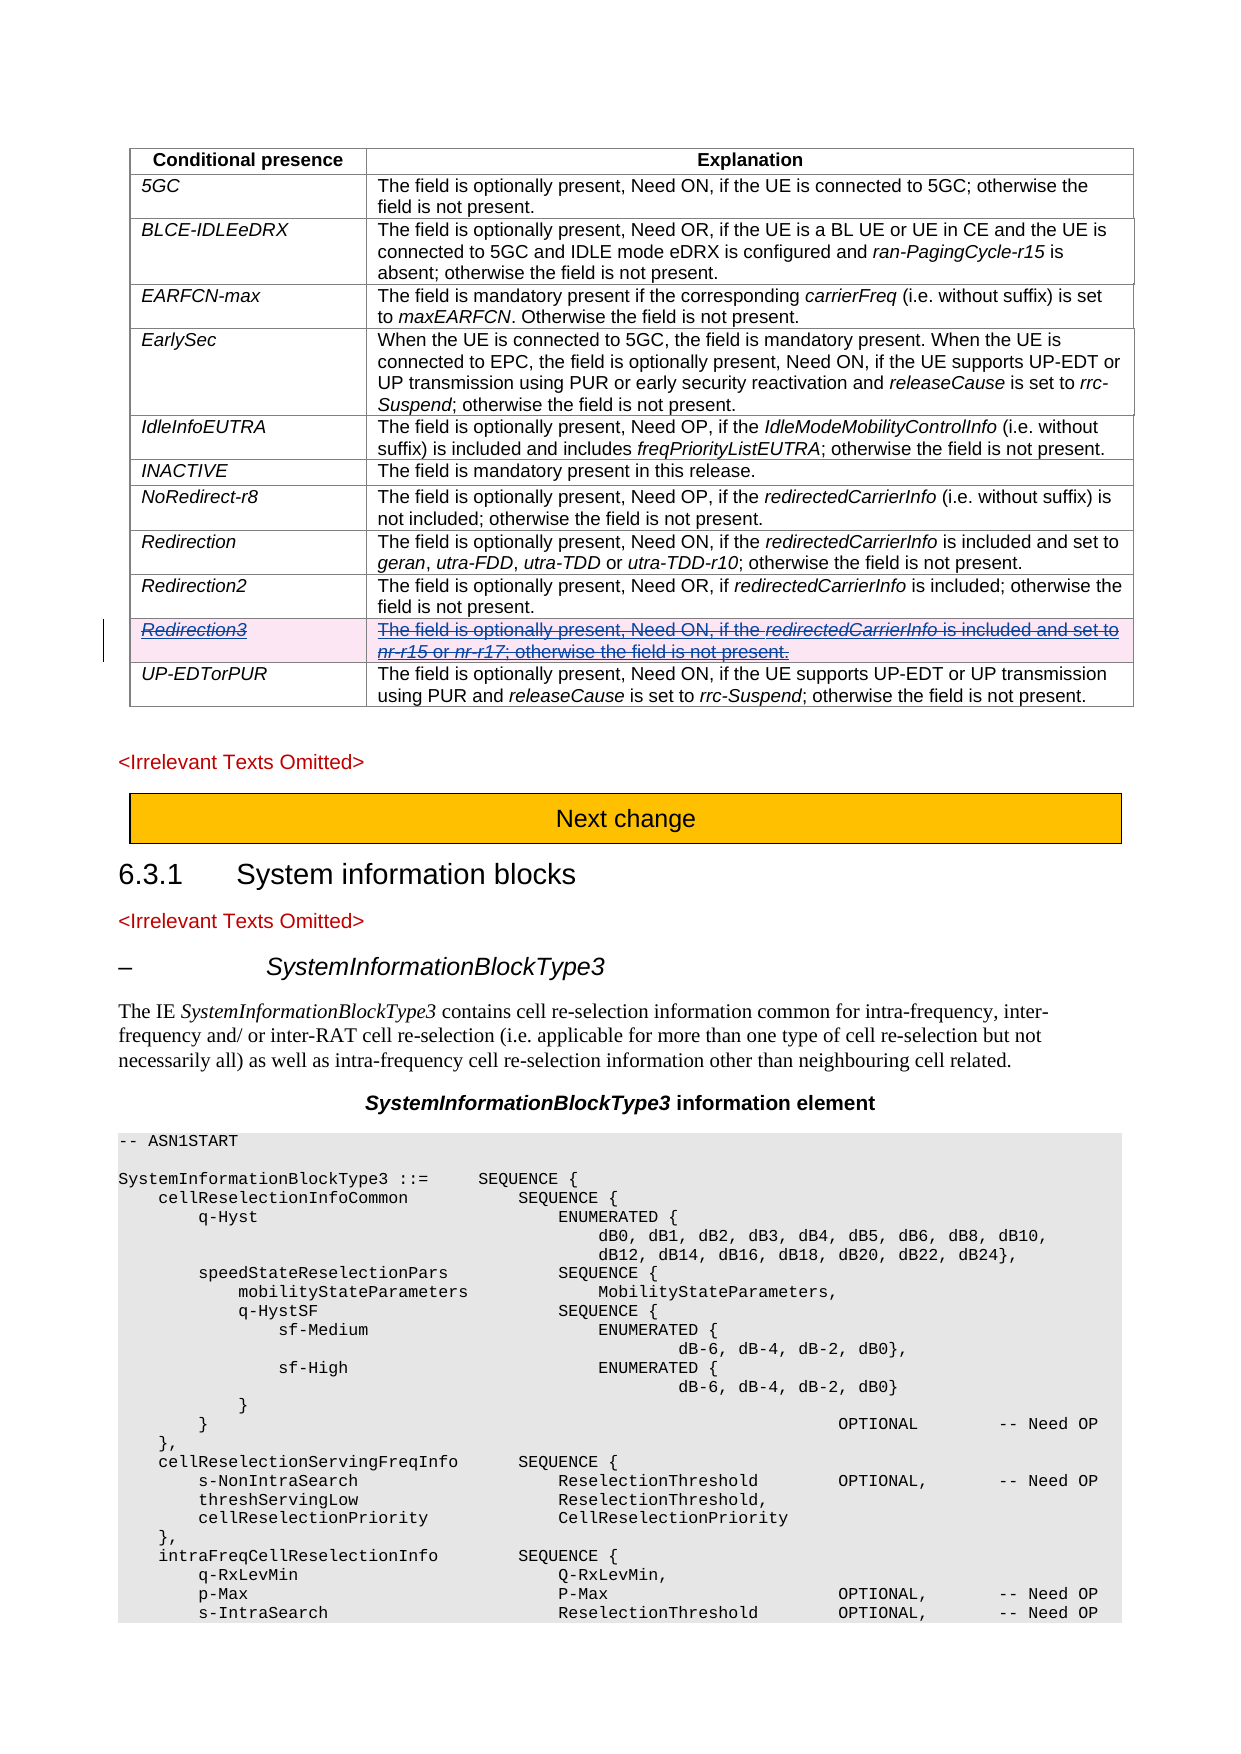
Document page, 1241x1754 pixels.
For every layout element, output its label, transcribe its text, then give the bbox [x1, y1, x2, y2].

text The IE SystemInformationBlockType3 contains cell re-selection information common for intra-frequency, inter-frequency and/ or inter-RAT cell re-selection (i.e. applicable for more than one type of cell re-selection but not necessarily all) as well as intra-frequency cell re-selection information other than neighbouring cell related. [118, 999, 1122, 1072]
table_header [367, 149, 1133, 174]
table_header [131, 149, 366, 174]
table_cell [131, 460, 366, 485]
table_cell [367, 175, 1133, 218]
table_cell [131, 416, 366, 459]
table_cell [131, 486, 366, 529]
text threshServingLow ReselectionThreshold, [118, 1491, 1122, 1510]
text intraFreqCellReselectionInfo SEQUENCE { [118, 1548, 1122, 1567]
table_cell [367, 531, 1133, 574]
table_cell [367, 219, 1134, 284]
text q-HystSF SEQUENCE { [118, 1303, 1122, 1322]
subtitle – SystemInformationBlockType3 [118, 952, 1122, 981]
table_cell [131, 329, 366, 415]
text }, [118, 1529, 1122, 1548]
text q-RxLevMin Q-RxLevMin, [118, 1567, 1122, 1586]
text sf-High ENUMERATED { [118, 1359, 1122, 1378]
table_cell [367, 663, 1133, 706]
text cellReselectionInfoCommon SEQUENCE { [118, 1189, 1122, 1208]
text <Irrelevant Texts Omitted> [118, 750, 1122, 774]
text s-NonIntraSearch ReselectionThreshold OPTIONAL, -- Need OP [118, 1472, 1122, 1491]
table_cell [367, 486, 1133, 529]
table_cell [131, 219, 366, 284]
text sf-Medium ENUMERATED { [118, 1322, 1122, 1340]
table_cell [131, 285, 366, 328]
text } OPTIONAL -- Need OP [118, 1416, 1122, 1435]
text } [118, 1397, 1122, 1416]
text SystemInformationBlockType3 information element [118, 1090, 1122, 1114]
text cellReselectionPriority CellReselectionPriority [118, 1510, 1122, 1529]
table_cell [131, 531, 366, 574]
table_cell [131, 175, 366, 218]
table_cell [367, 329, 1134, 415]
text }, [118, 1435, 1122, 1453]
text dB12, dB14, dB16, dB18, dB20, dB22, dB24}, [118, 1246, 1122, 1265]
text s-IntraSearch ReselectionThreshold OPTIONAL, -- Need OP [118, 1604, 1122, 1623]
text SystemInformationBlockType3 ::= SEQUENCE { [118, 1171, 1122, 1189]
text p-Max P-Max OPTIONAL, -- Need OP [118, 1586, 1122, 1604]
text speedStateReselectionPars SEQUENCE { [118, 1265, 1122, 1284]
text -- ASN1START [118, 1133, 1122, 1152]
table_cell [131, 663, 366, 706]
text <Irrelevant Texts Omitted> [118, 909, 1122, 933]
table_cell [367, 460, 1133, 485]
text dB-6, dB-4, dB-2, dB0}, [118, 1340, 1122, 1359]
text mobilityStateParameters MobilityStateParameters, [118, 1284, 1122, 1303]
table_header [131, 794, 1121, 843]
subtitle 6.3.1 System information blocks [118, 857, 1122, 890]
text q-Hyst ENUMERATED { [118, 1208, 1122, 1227]
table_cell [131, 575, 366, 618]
text cellReselectionServingFreqInfo SEQUENCE { [118, 1453, 1122, 1472]
text dB-6, dB-4, dB-2, dB0} [118, 1378, 1122, 1397]
text dB0, dB1, dB2, dB3, dB4, dB5, dB6, dB8, dB10, [118, 1227, 1122, 1246]
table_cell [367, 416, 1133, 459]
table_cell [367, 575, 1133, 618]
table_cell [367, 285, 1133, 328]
